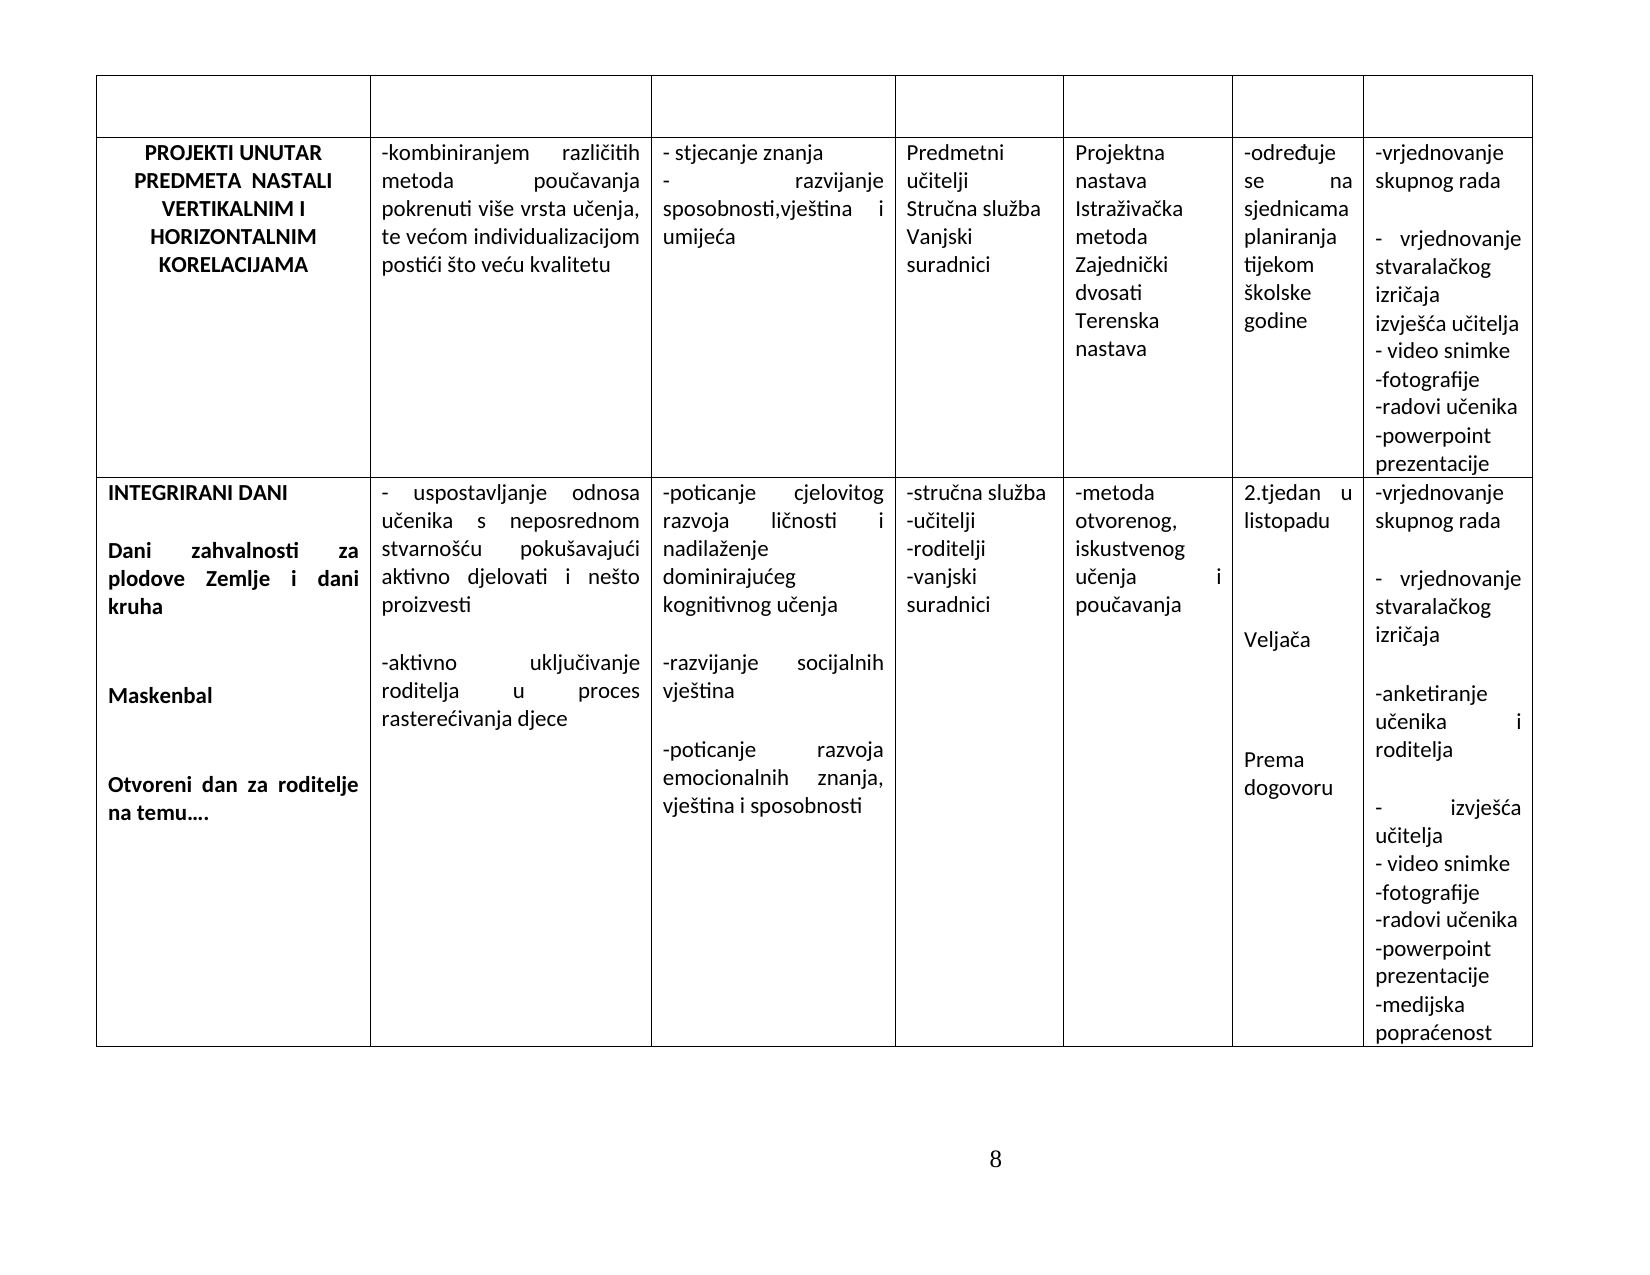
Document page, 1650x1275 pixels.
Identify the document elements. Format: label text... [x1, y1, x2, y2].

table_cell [1364, 76, 1532, 137]
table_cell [371, 76, 651, 137]
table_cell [652, 76, 895, 137]
table_cell -vrjednovanje skupnog rada - vrjednovanje stvaralačkog izričaja -anketiranje učenika i roditelja - izvješća učitelja - video snimke -fotografije -radovi učenika -powerpoint prezentacije -medijska popraćenost [1364, 478, 1532, 1046]
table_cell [1233, 76, 1363, 137]
table_cell -vrjednovanje skupnog rada - vrjednovanje stvaralačkog izričaja izvješća učitelja - video snimke -fotografije -radovi učenika -powerpoint prezentacije [1364, 138, 1532, 477]
table_cell -stručna služba -učitelji -roditelji -vanjski suradnici [896, 478, 1063, 1046]
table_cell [1064, 76, 1232, 137]
table_cell - uspostavljanje odnosa učenika s neposrednom stvarnošću pokušavajući aktivno djelovati i nešto proizvesti -aktivno uključivanje roditelja u proces rasterećivanja djece [371, 478, 651, 1046]
table_cell INTEGRIRANI DANI Dani zahvalnosti za plodove Zemlje i dani kruha Maskenbal Otvoreni dan za roditelje na temu…. [97, 478, 370, 1046]
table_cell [896, 76, 1063, 137]
table_cell Predmetni učitelji Stručna služba Vanjski suradnici [896, 138, 1063, 477]
table_cell Projektna nastava Istraživačka metoda Zajednički dvosati Terenska nastava [1064, 138, 1232, 477]
table_cell - stjecanje znanja - razvijanje sposobnosti,vještina i umijeća [652, 138, 895, 477]
table_cell -određuje se na sjednicama planiranja tijekom školske godine [1233, 138, 1363, 477]
table_cell PROJEKTI UNUTAR PREDMETA NASTALI VERTIKALNIM I HORIZONTALNIM KORELACIJAMA [97, 138, 370, 477]
table_cell -kombiniranjem različitih metoda poučavanja pokrenuti više vrsta učenja, te većom individualizacijom postići što veću kvalitetu [371, 138, 651, 477]
table_cell -poticanje cjelovitog razvoja ličnosti i nadilaženje dominirajućeg kognitivnog učenja -razvijanje socijalnih vještina -poticanje razvoja emocionalnih znanja, vještina i sposobnosti [652, 478, 895, 1046]
table_cell -metoda otvorenog, iskustvenog učenja i poučavanja [1064, 478, 1232, 1046]
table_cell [97, 76, 370, 137]
table_cell 2.tjedan u listopadu Veljača Prema dogovoru [1233, 478, 1363, 1046]
